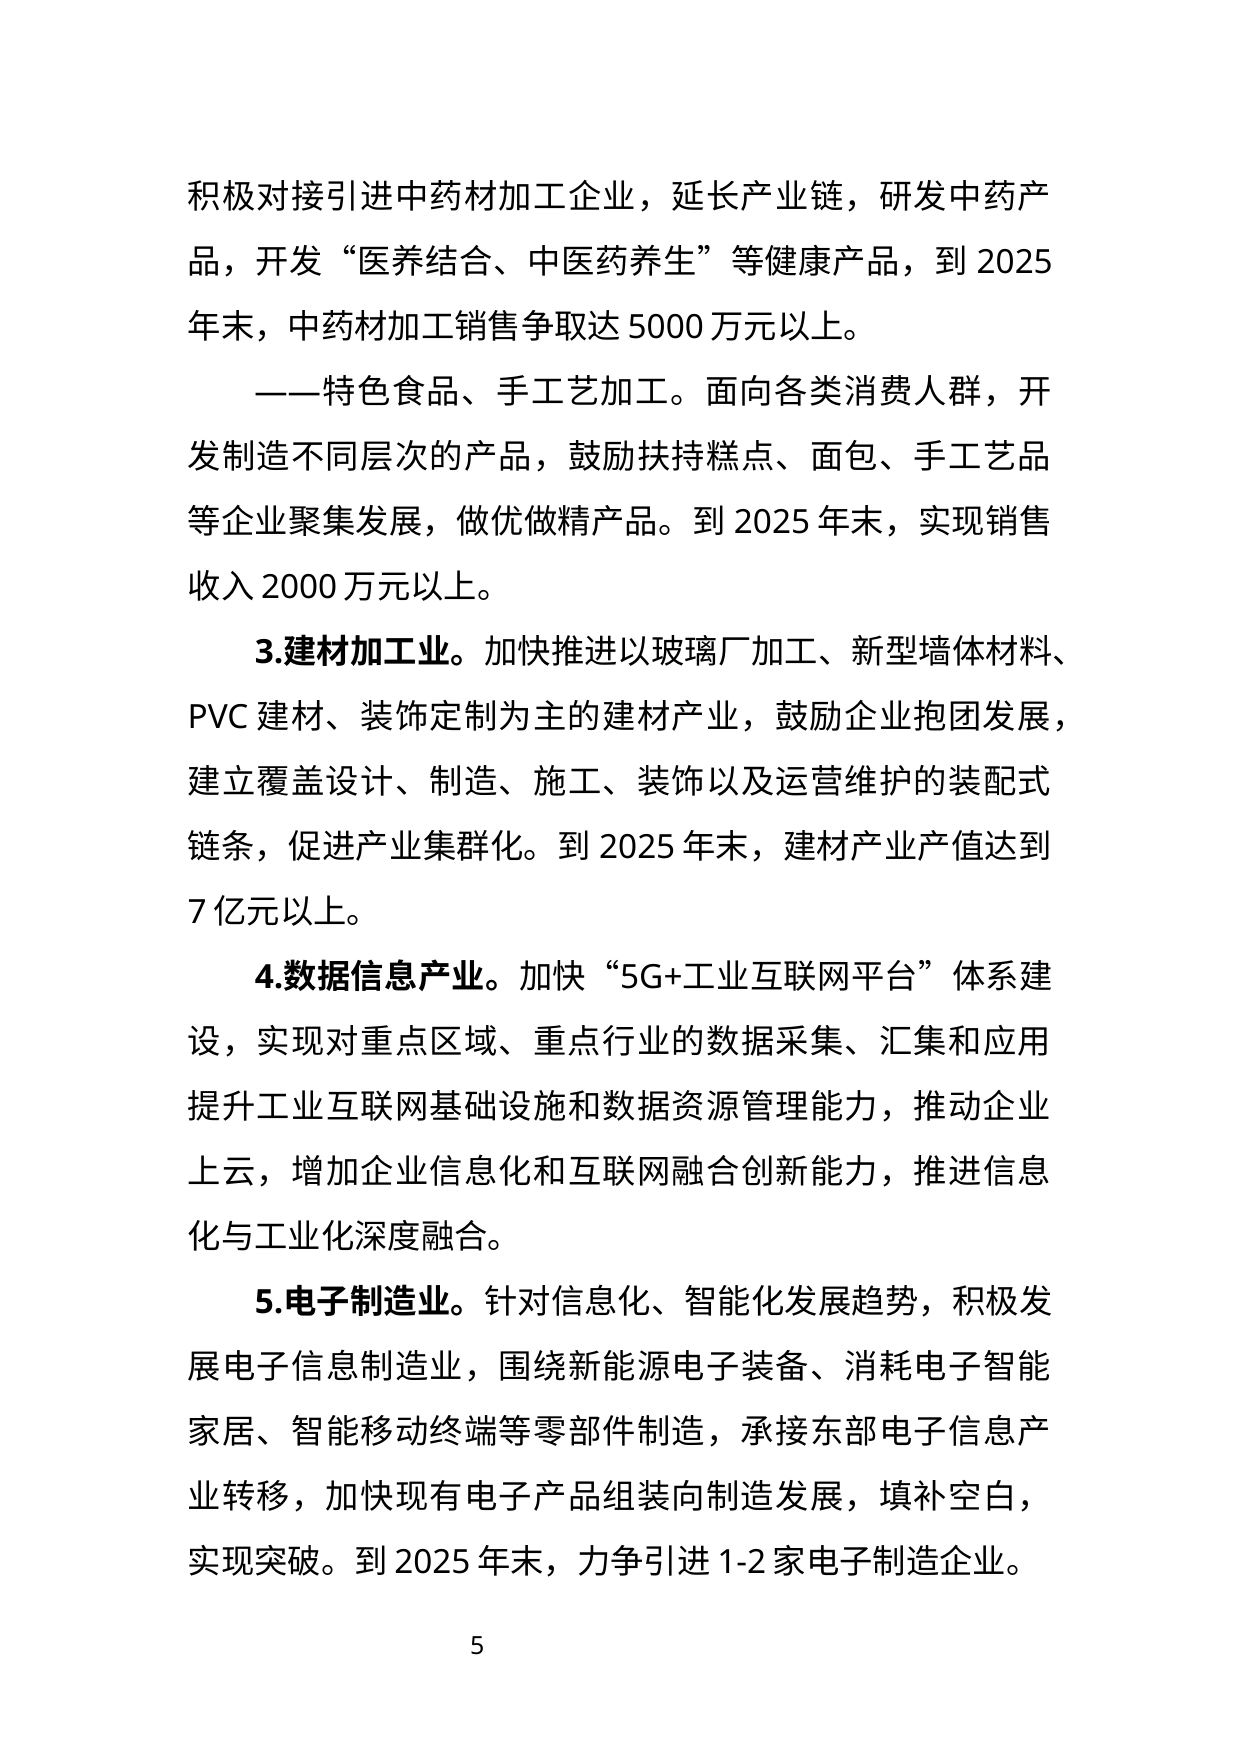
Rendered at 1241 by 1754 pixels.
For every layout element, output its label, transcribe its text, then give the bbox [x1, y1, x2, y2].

text 3.建材加工业。加快推进以玻璃厂加工、新型墙体材料、PVC建材、装饰定制为主的建材产业，鼓励企业抱团发展，建立覆盖设计、制造、施工、装饰以及运营维护的装配式链条，促进产业集群化。到2025年末，建材产业产值达到7亿元以上。 [187, 617, 1053, 942]
text ——特色食品、手工艺加工。面向各类消费人群，开发制造不同层次的产品，鼓励扶持糕点、面包、手工艺品等企业聚集发展，做优做精产品。到2025年末，实现销售收入2000万元以上。 [187, 357, 1053, 617]
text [187, 162, 1053, 357]
text 4.数据信息产业。加快“5G+工业互联网平台”体系建设，实现对重点区域、重点行业的数据采集、汇集和应用，提升工业互联网基础设施和数据资源管理能力，推动企业上云，增加企业信息化和互联网融合创新能力，推进信息化与工业化深度融合。 [187, 942, 1053, 1267]
text 5.电子制造业。针对信息化、智能化发展趋势，积极发展电子信息制造业，围绕新能源电子装备、消耗电子智能家居、智能移动终端等零部件制造，承接东部电子信息产业转移，加快现有电子产品组装向制造发展，填补空白，实现突破。到2025年末，力争引进1-2家电子制造企业。 [187, 1267, 1053, 1592]
